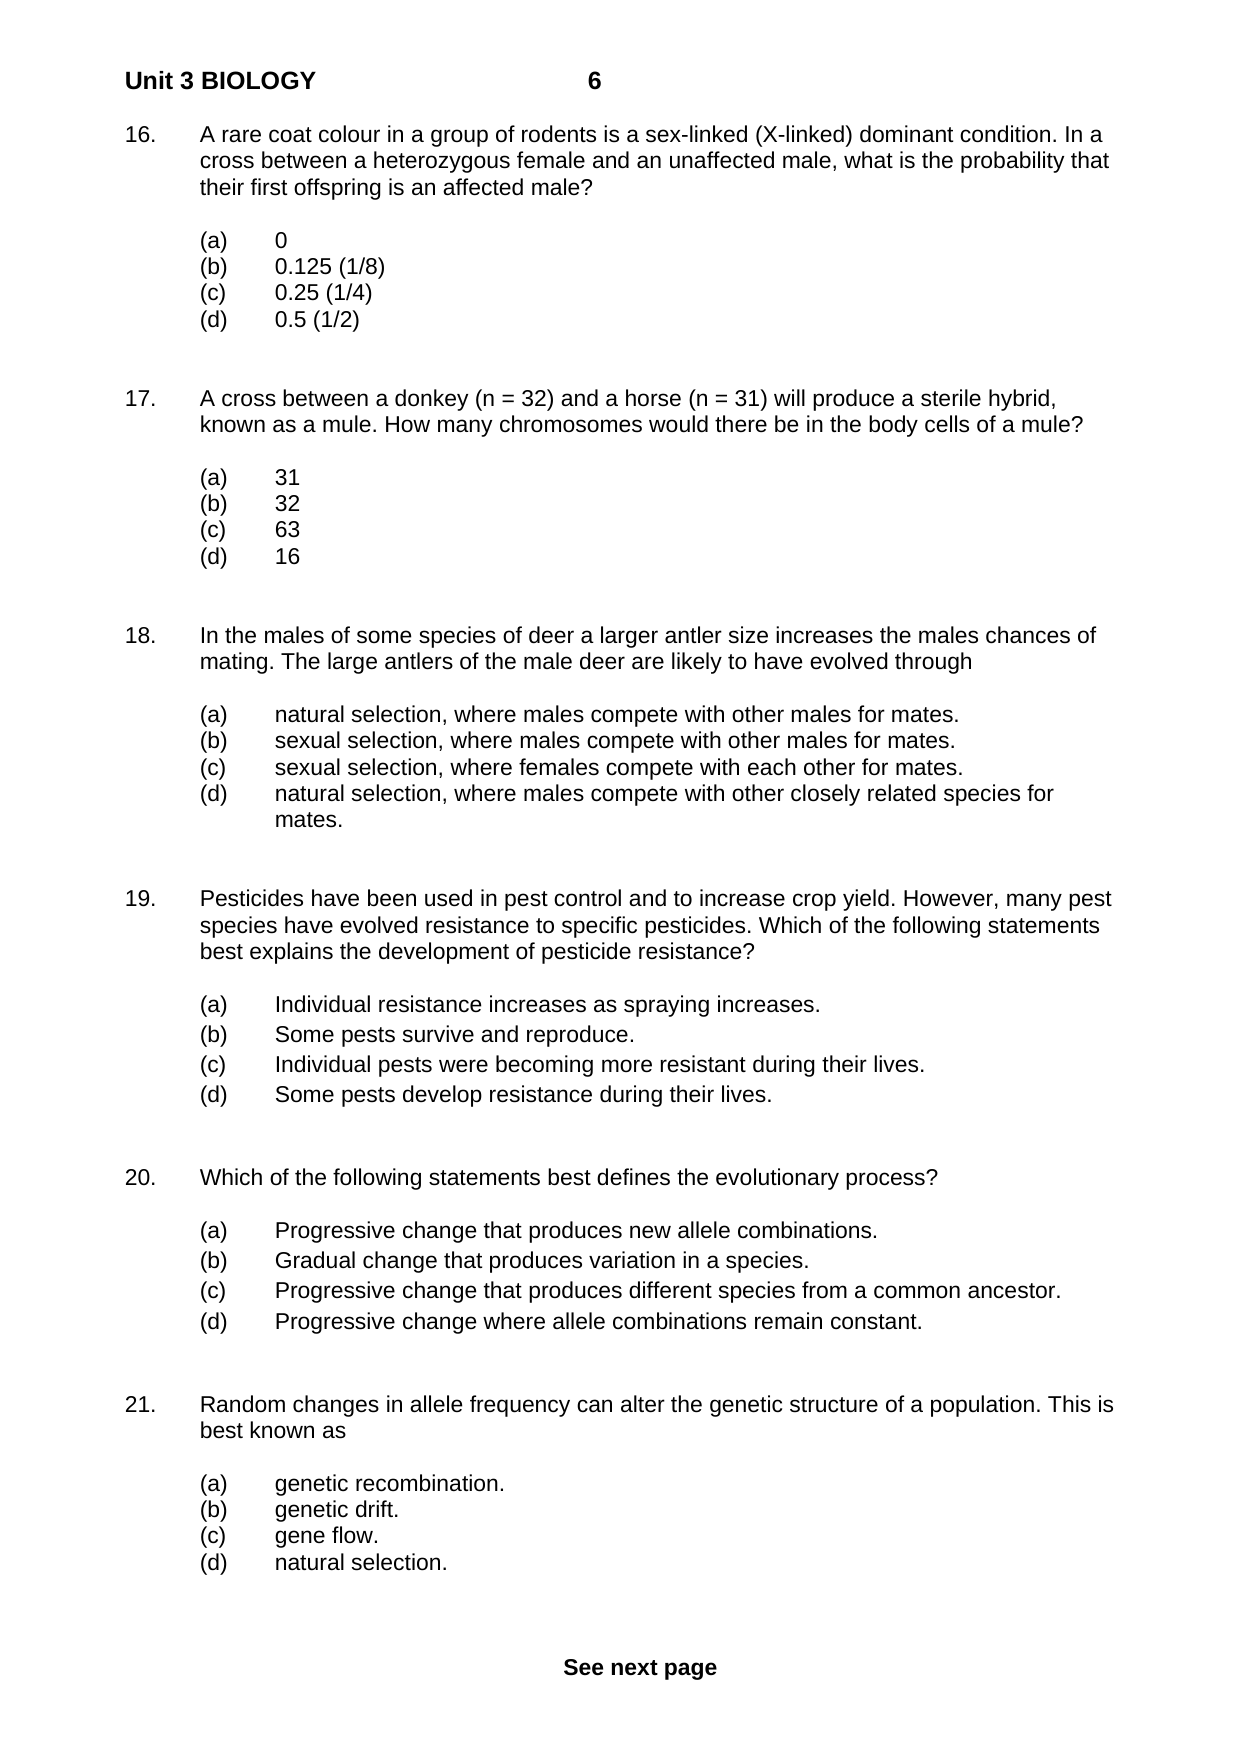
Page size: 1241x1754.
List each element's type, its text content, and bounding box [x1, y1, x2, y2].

text (a) genetic recombination. [124, 1470, 1119, 1496]
text (a) 0 [199, 227, 1119, 253]
list A cross between a donkey (n = 32) and a horse (n = 31) will produce a sterile hybrid, known as a mule. How many chromosomes would there be in the body cells of a mule? [124, 385, 1119, 437]
text (c) sexual selection, where females compete with each other for mates. [124, 754, 1119, 780]
list A rare coat colour in a group of rodents is a sex-linked (X-linked) dominant condition. In a cross between a heterozygous female and an unaffected male, what is the probability that their first offspring is an affected male? [124, 121, 1119, 200]
text (d) 16 [124, 543, 1119, 569]
text (d) Some pests develop resistance during their lives. [124, 1081, 1119, 1108]
text (a) 31 [124, 464, 1119, 490]
text (b) Some pests survive and reproduce. [124, 1021, 1119, 1047]
text (a) Individual resistance increases as spraying increases. [124, 991, 1119, 1017]
text (b) 32 [124, 490, 1119, 516]
text (a) natural selection, where males compete with other males for mates. [124, 701, 1119, 727]
text (a) Progressive change that produces new allele combinations. [124, 1217, 1119, 1243]
text (d) Progressive change where allele combinations remain constant. [124, 1308, 1119, 1334]
text (b) genetic drift. [124, 1496, 1119, 1522]
text 19. Pesticides have been used in pest control and to increase crop yield. However, many pest species have evolved resistance to specific pesticides. Which of the following statements best explains the development of pesticide resistance? [124, 885, 1119, 964]
text (b) Gradual change that produces variation in a species. [124, 1247, 1119, 1274]
text (c) gene flow. [124, 1522, 1119, 1549]
text 20. Which of the following statements best defines the evolutionary process? [124, 1164, 1119, 1191]
text (d) 0.5 (1/2) [124, 306, 1119, 332]
text (d) natural selection, where males compete with other closely related species for mates. [199, 780, 1118, 833]
text (c) Individual pests were becoming more resistant during their lives. [124, 1051, 1119, 1078]
text (b) 0.125 (1/8) [124, 253, 1119, 279]
text (c) Progressive change that produces different species from a common ancestor. [124, 1277, 1119, 1304]
text (b) sexual selection, where males compete with other males for mates. [124, 727, 1119, 754]
text 21. Random changes in allele frequency can alter the genetic structure of a population. This is best known as [124, 1391, 1119, 1443]
text (c) 0.25 (1/4) [124, 279, 1119, 306]
text (d) natural selection. [124, 1549, 1119, 1575]
text 18. In the males of some species of deer a larger antler size increases the males chances of mating. The large antlers of the male deer are likely to have evolved through [124, 622, 1119, 674]
text (c) 63 [124, 516, 1119, 543]
